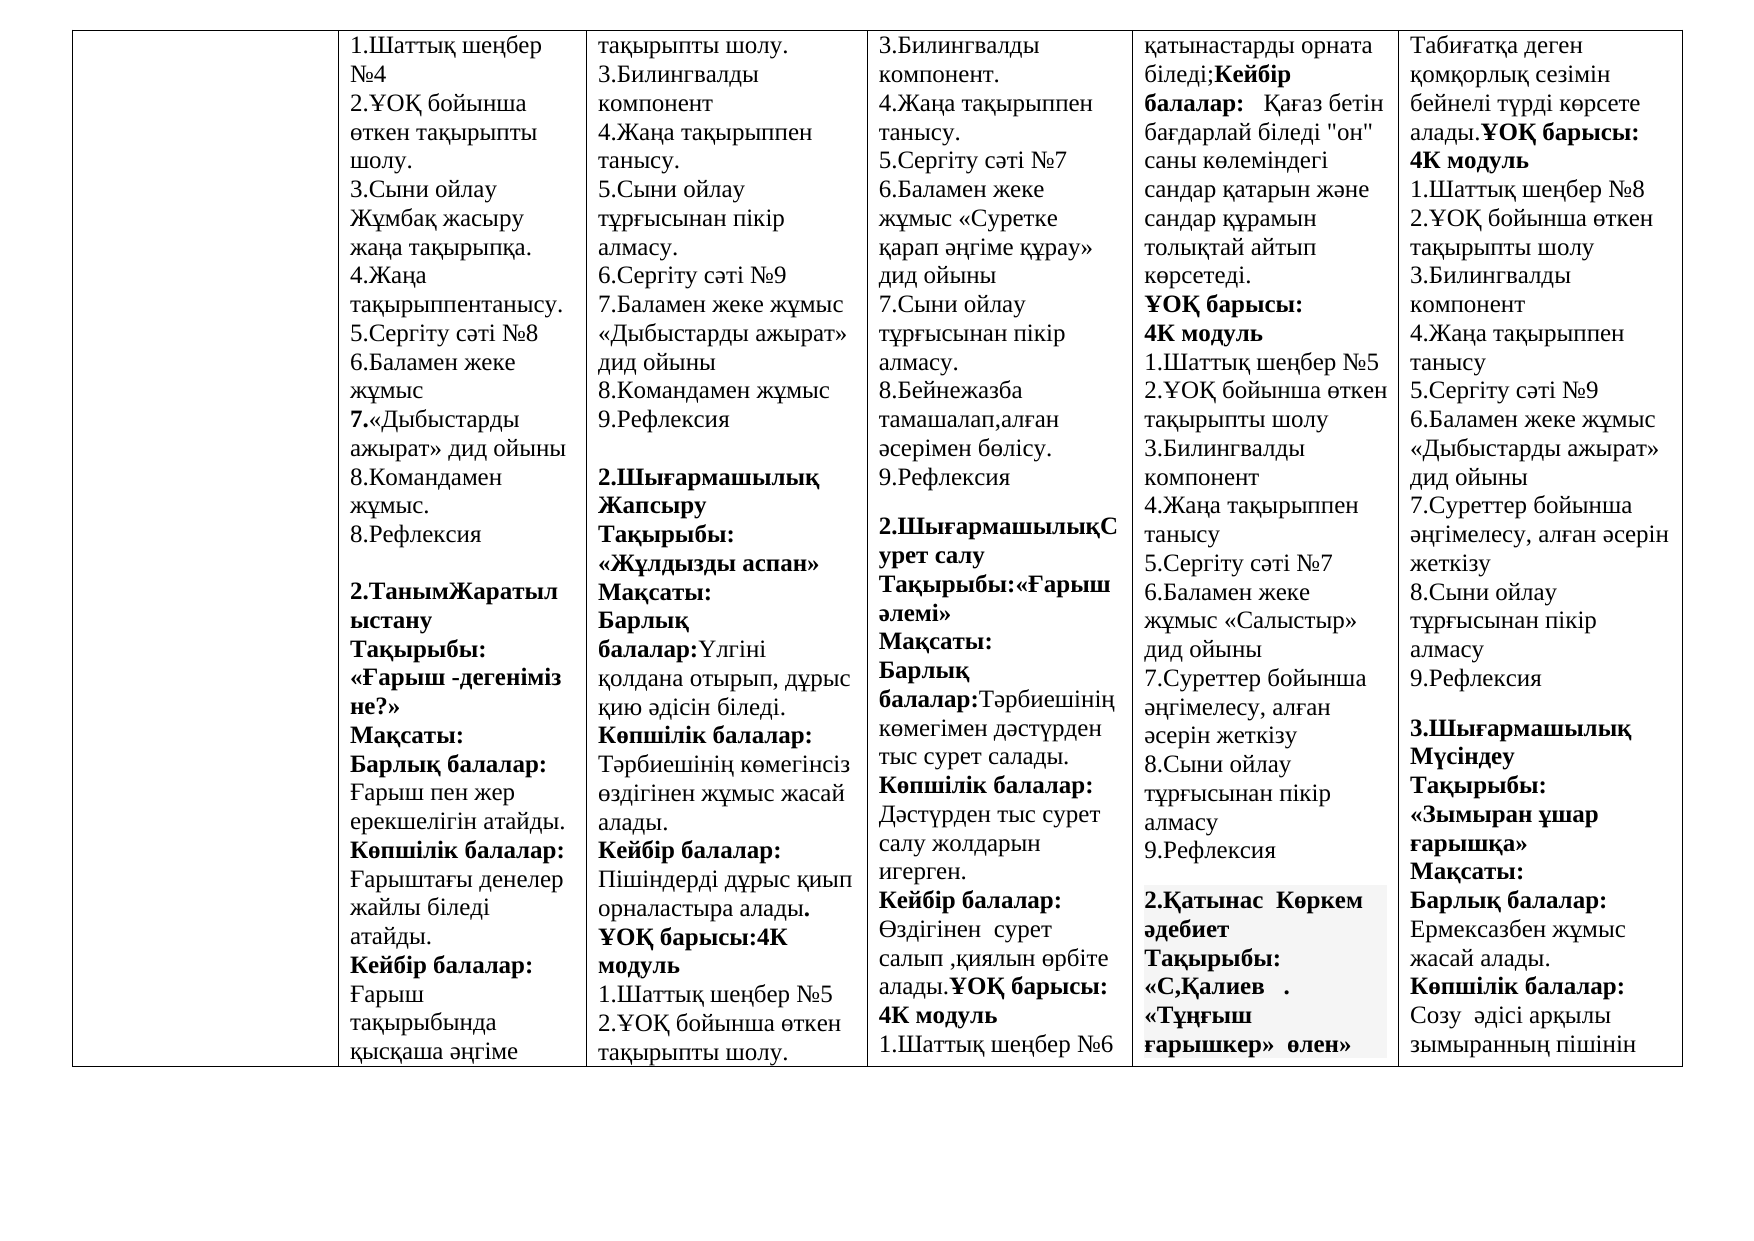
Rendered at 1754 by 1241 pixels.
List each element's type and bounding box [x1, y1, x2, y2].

table_cell [1399, 31, 1682, 1066]
table_cell [339, 31, 586, 1066]
table_cell [73, 31, 338, 1066]
table_cell [868, 31, 1132, 1066]
table_cell [1133, 31, 1398, 1066]
table_cell [587, 31, 867, 1066]
